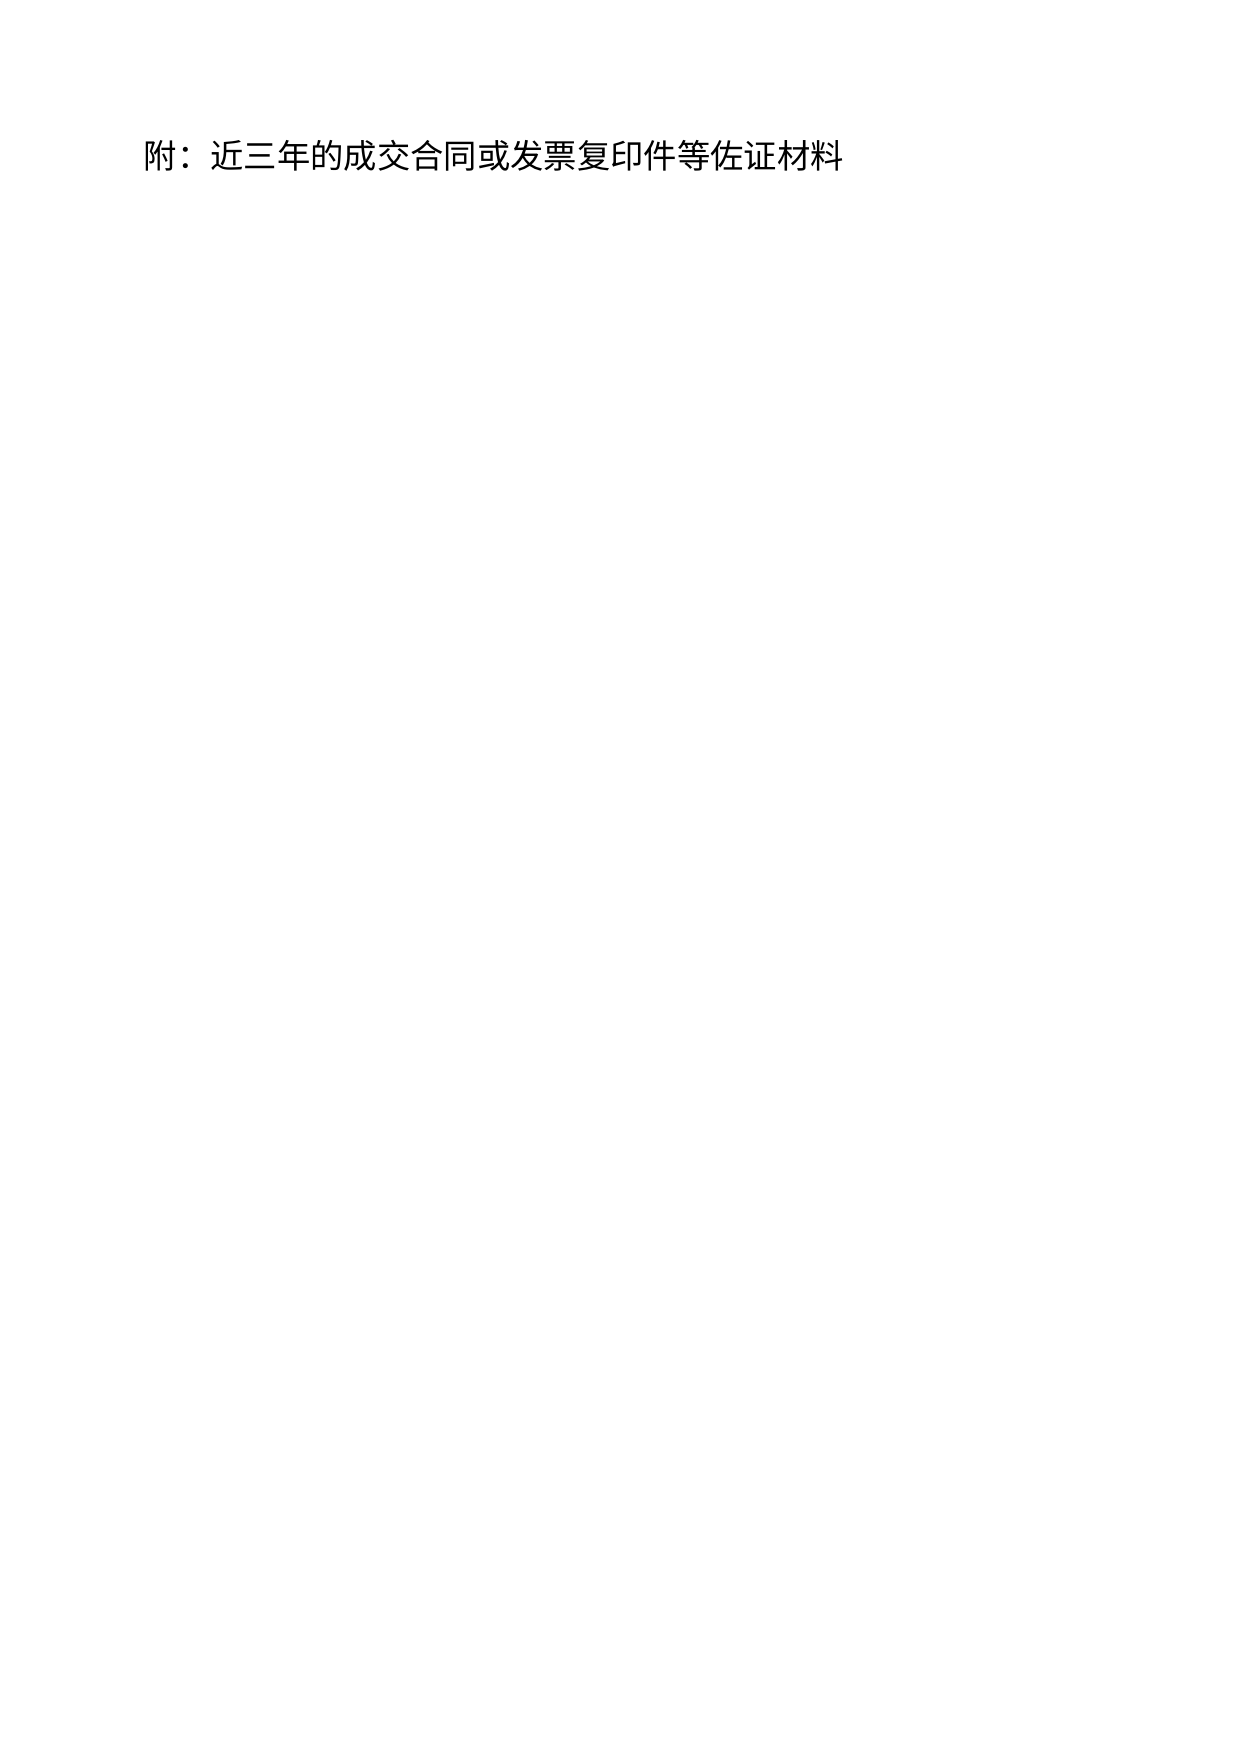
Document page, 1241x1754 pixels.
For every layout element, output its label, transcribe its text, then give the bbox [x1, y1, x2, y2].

list 附：近三年的成交合同或发票复印件等佐证材料 [144, 122, 1106, 187]
